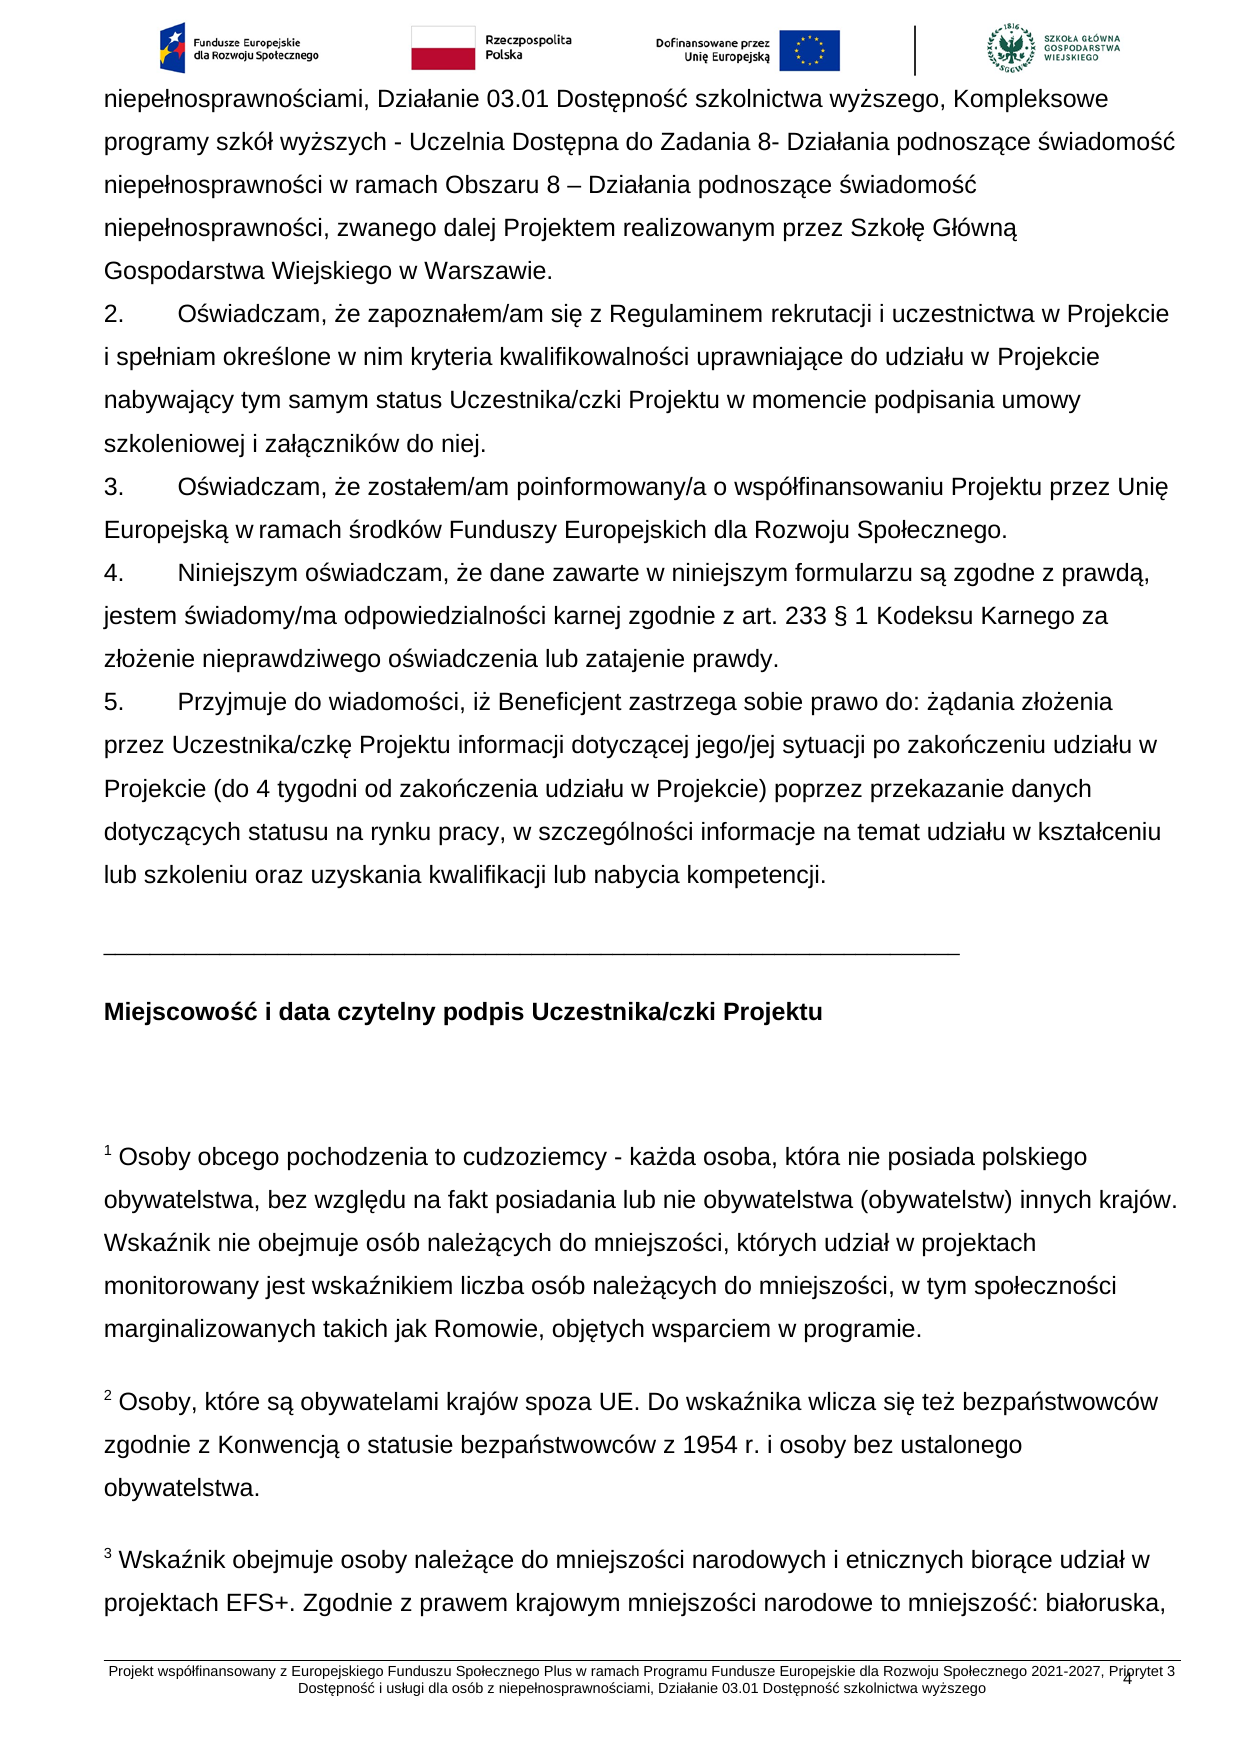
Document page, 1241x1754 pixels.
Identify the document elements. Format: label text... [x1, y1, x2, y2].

list Oświadczam, że zostałem/am poinformowany/a o współfinansowaniu Projektu przez Unię Europejską w ramach środków Funduszy Europejskich dla Rozwoju Społecznego. [103, 472, 1181, 543]
text 2 Osoby, które są obywatelami krajów spoza UE. Do wskaźnika wlicza się też bezpaństwowców zgodnie z Konwencją o statusie bezpaństwowców z 1954 r. i osoby bez ustalonego obywatelstwa. [103, 1387, 1181, 1502]
text Miejscowość i data czytelny podpis Uczestnika/czki Projektu [103, 997, 1181, 1026]
text 1 Osoby obcego pochodzenia to cudzoziemcy - każda osoba, która nie posiada polskiego obywatelstwa, bez względu na fakt posiadania lub nie obywatelstwa (obywatelstw) innych krajów. Wskaźnik nie obejmuje osób należących do mniejszości, których udział w projektach monitorowany jest wskaźnikiem liczba osób należących do mniejszości, w tym społeczności marginalizowanych takich jak Romowie, objętych wsparciem w programie. [103, 1142, 1181, 1343]
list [103, 84, 1181, 285]
list Przyjmuje do wiadomości, iż Beneficjent zastrzega sobie prawo do: żądania złożenia przez Uczestnika/czkę Projektu informacji dotyczącej jego/jej sytuacji po zakończeniu udziału w Projekcie (do 4 tygodni od zakończenia udziału w Projekcie) poprzez przekazanie danych dotyczących statusu na rynku pracy, w szczególności informacje na temat udziału w kształceniu lub szkoleniu oraz uzyskania kwalifikacji lub nabycia kompetencji. [103, 687, 1181, 888]
list Niniejszym oświadczam, że dane zawarte w niniejszym formularzu są zgodne z prawdą, jestem świadomy/ma odpowiedzialności karnej zgodnie z art. 233 § 1 Kodeksu Karnego za złożenie nieprawdziwego oświadczenia lub zatajenie prawdy. [103, 558, 1181, 673]
picture [103, 11, 1182, 84]
list Oświadczam, że zapoznałem/am się z Regulaminem rekrutacji i uczestnictwa w Projekcie i spełniam określone w nim kryteria kwalifikowalności uprawniające do udziału w Projekcie nabywający tym samym status Uczestnika/czki Projektu w momencie podpisania umowy szkoleniowej i załączników do niej. [103, 299, 1181, 457]
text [103, 1545, 1181, 1617]
